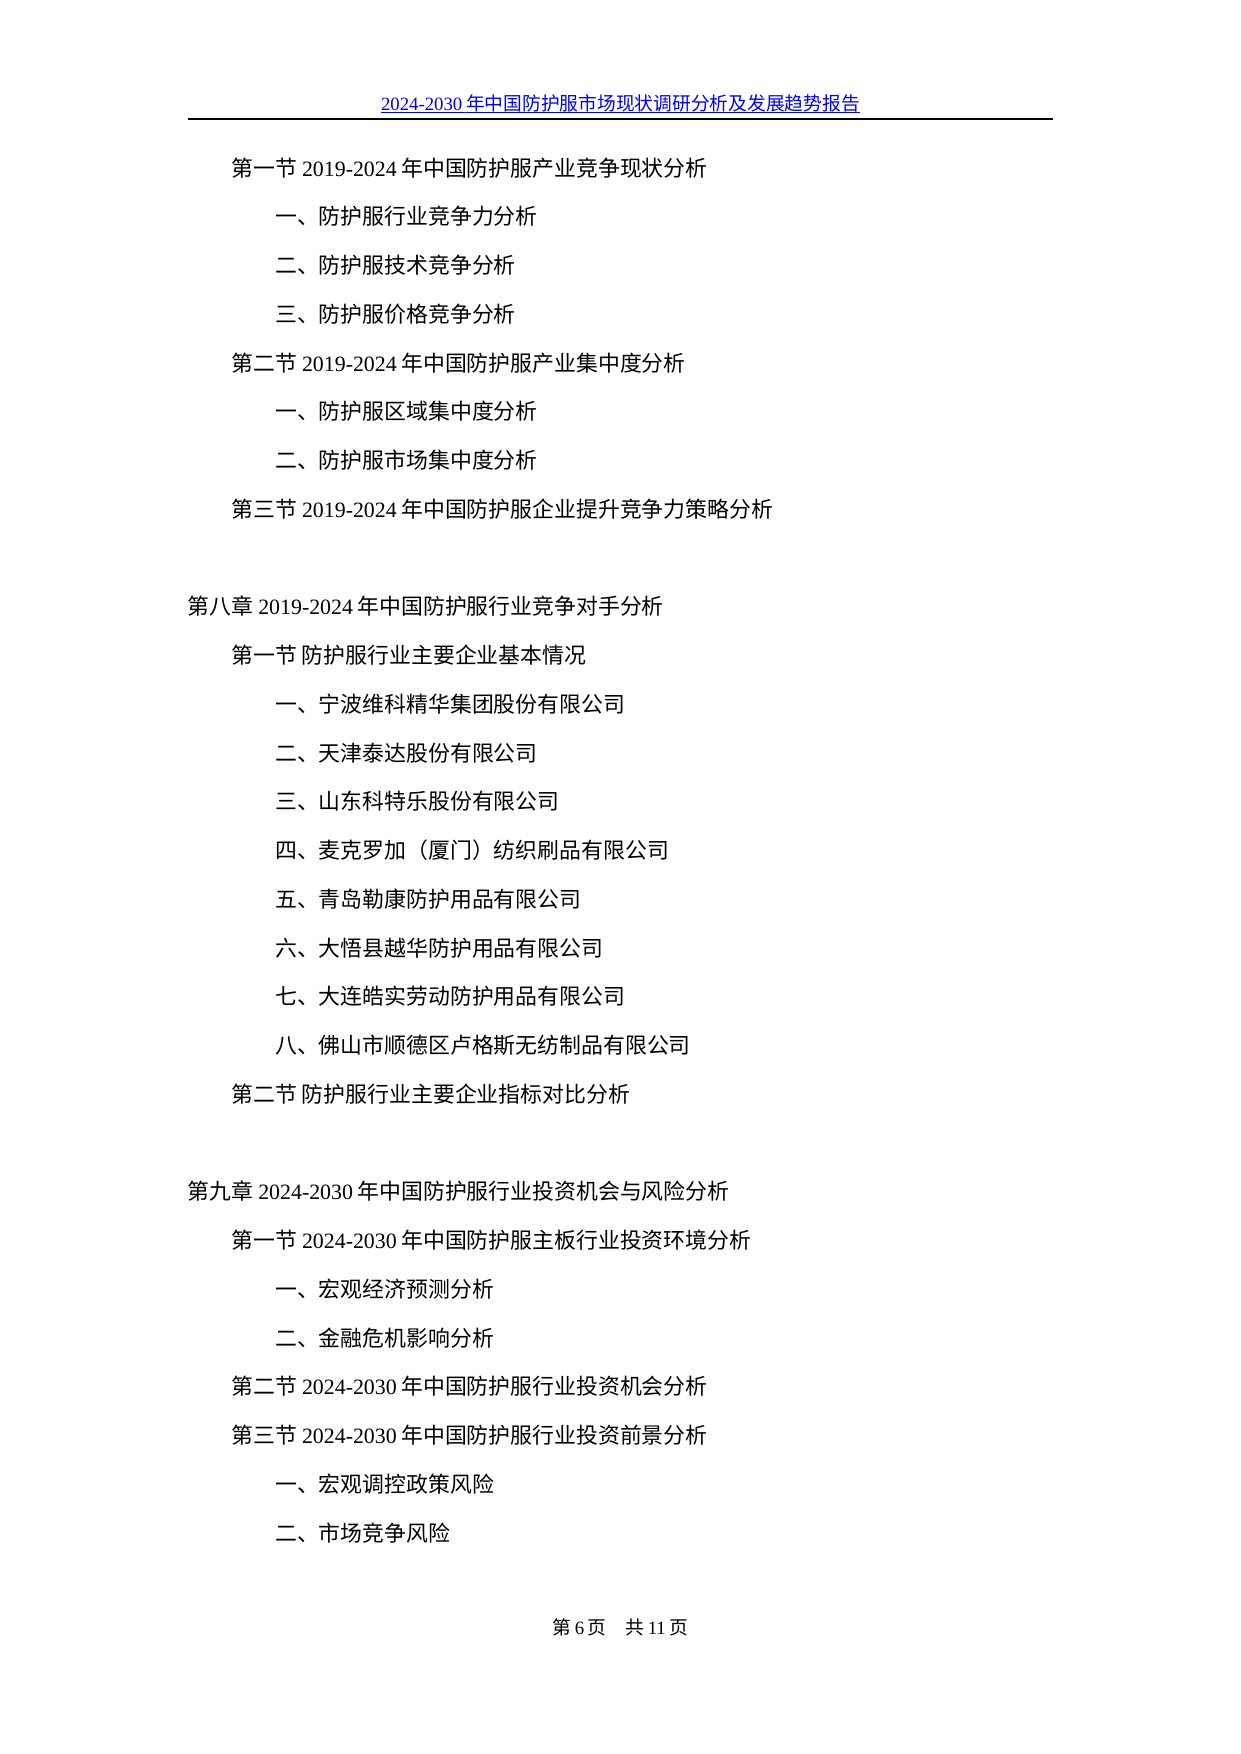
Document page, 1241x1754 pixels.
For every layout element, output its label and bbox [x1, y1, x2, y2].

text [187, 150, 1053, 1548]
